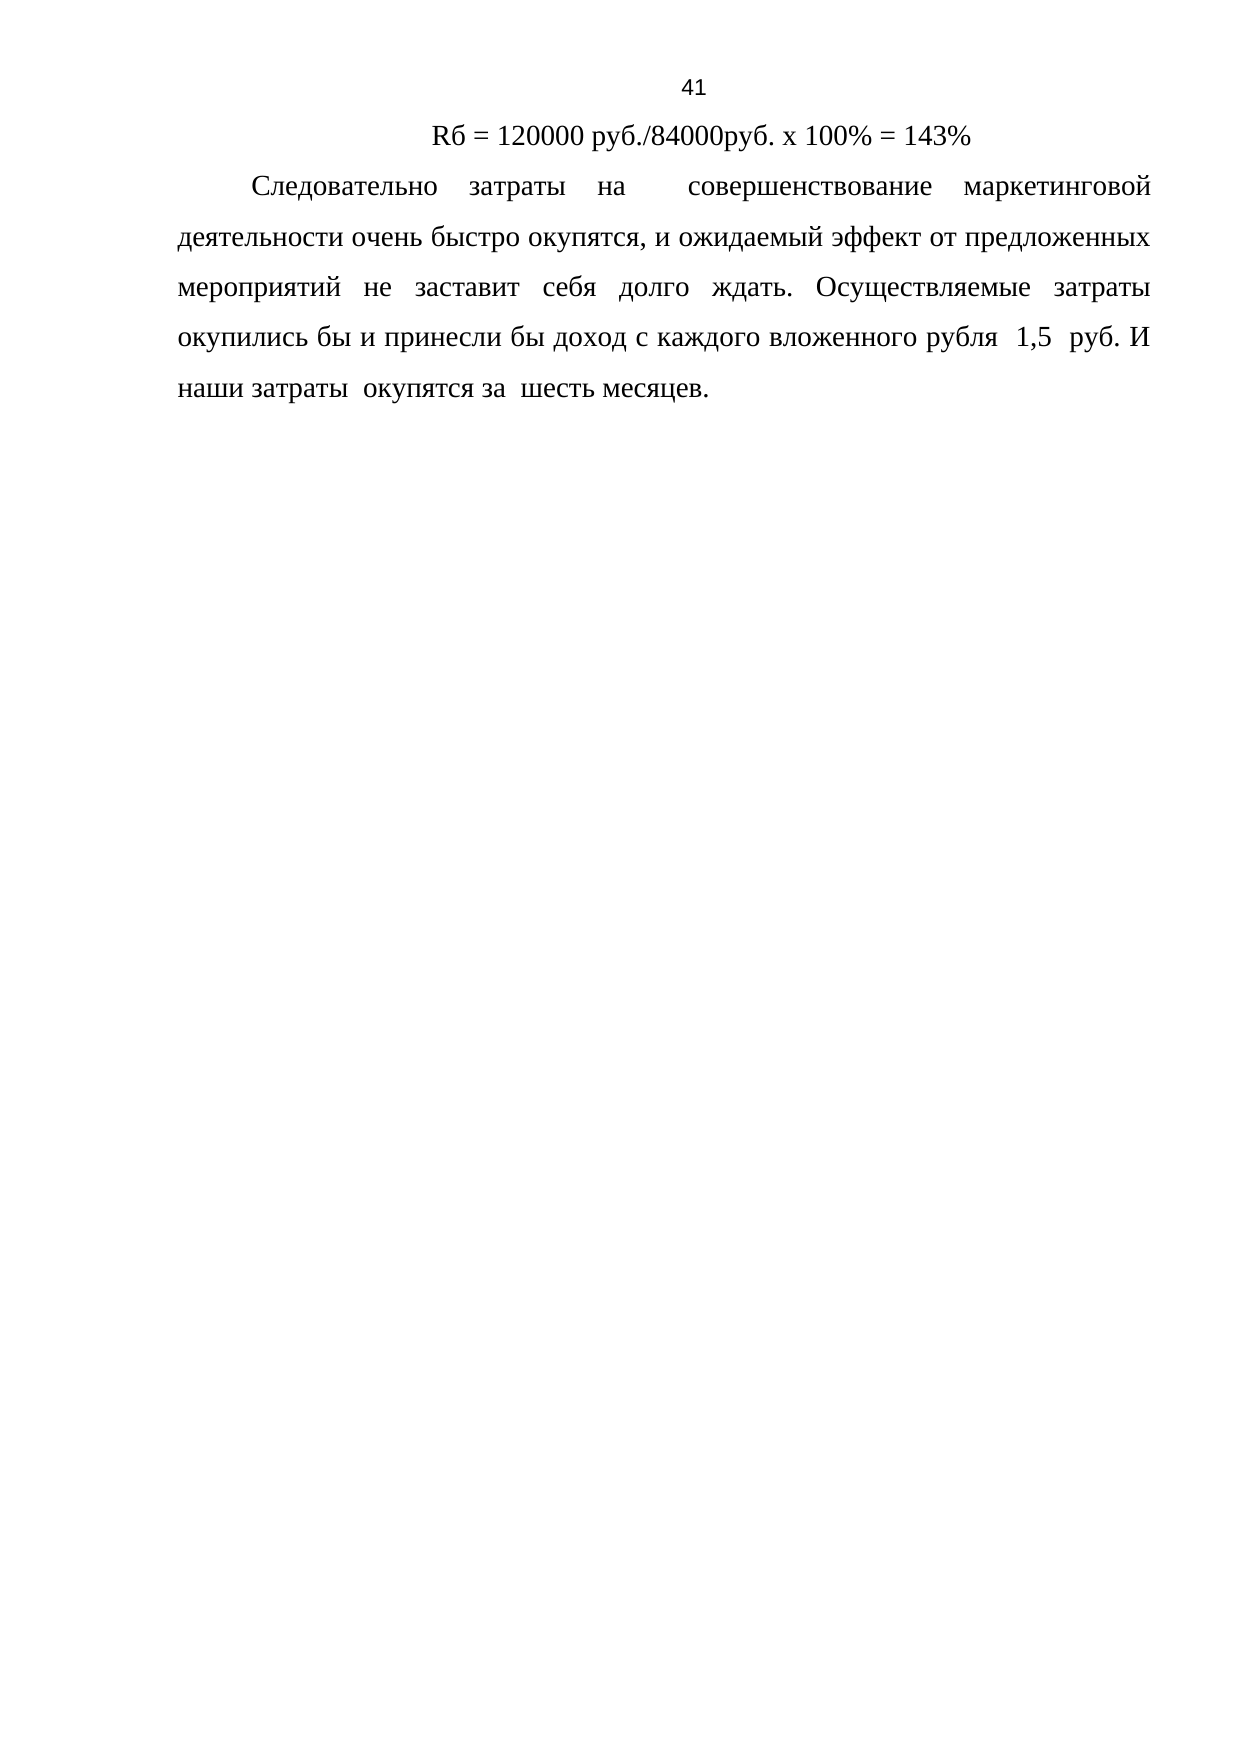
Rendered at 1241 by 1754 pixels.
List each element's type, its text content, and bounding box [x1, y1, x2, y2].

text Rб = 120000 руб./84000руб. х 100% = 143% [177, 118, 1152, 152]
text Следовательно затраты на совершенствование маркетинговой деятельности очень быстро окупятся, и ожидаемый эффект от предложенных мероприятий не заставит себя долго ждать. Осуществляемые затраты окупились бы и принесли бы доход с каждого вложенного рубля 1,5 руб. И наши затраты окупятся за шесть месяцев. [177, 168, 1152, 403]
